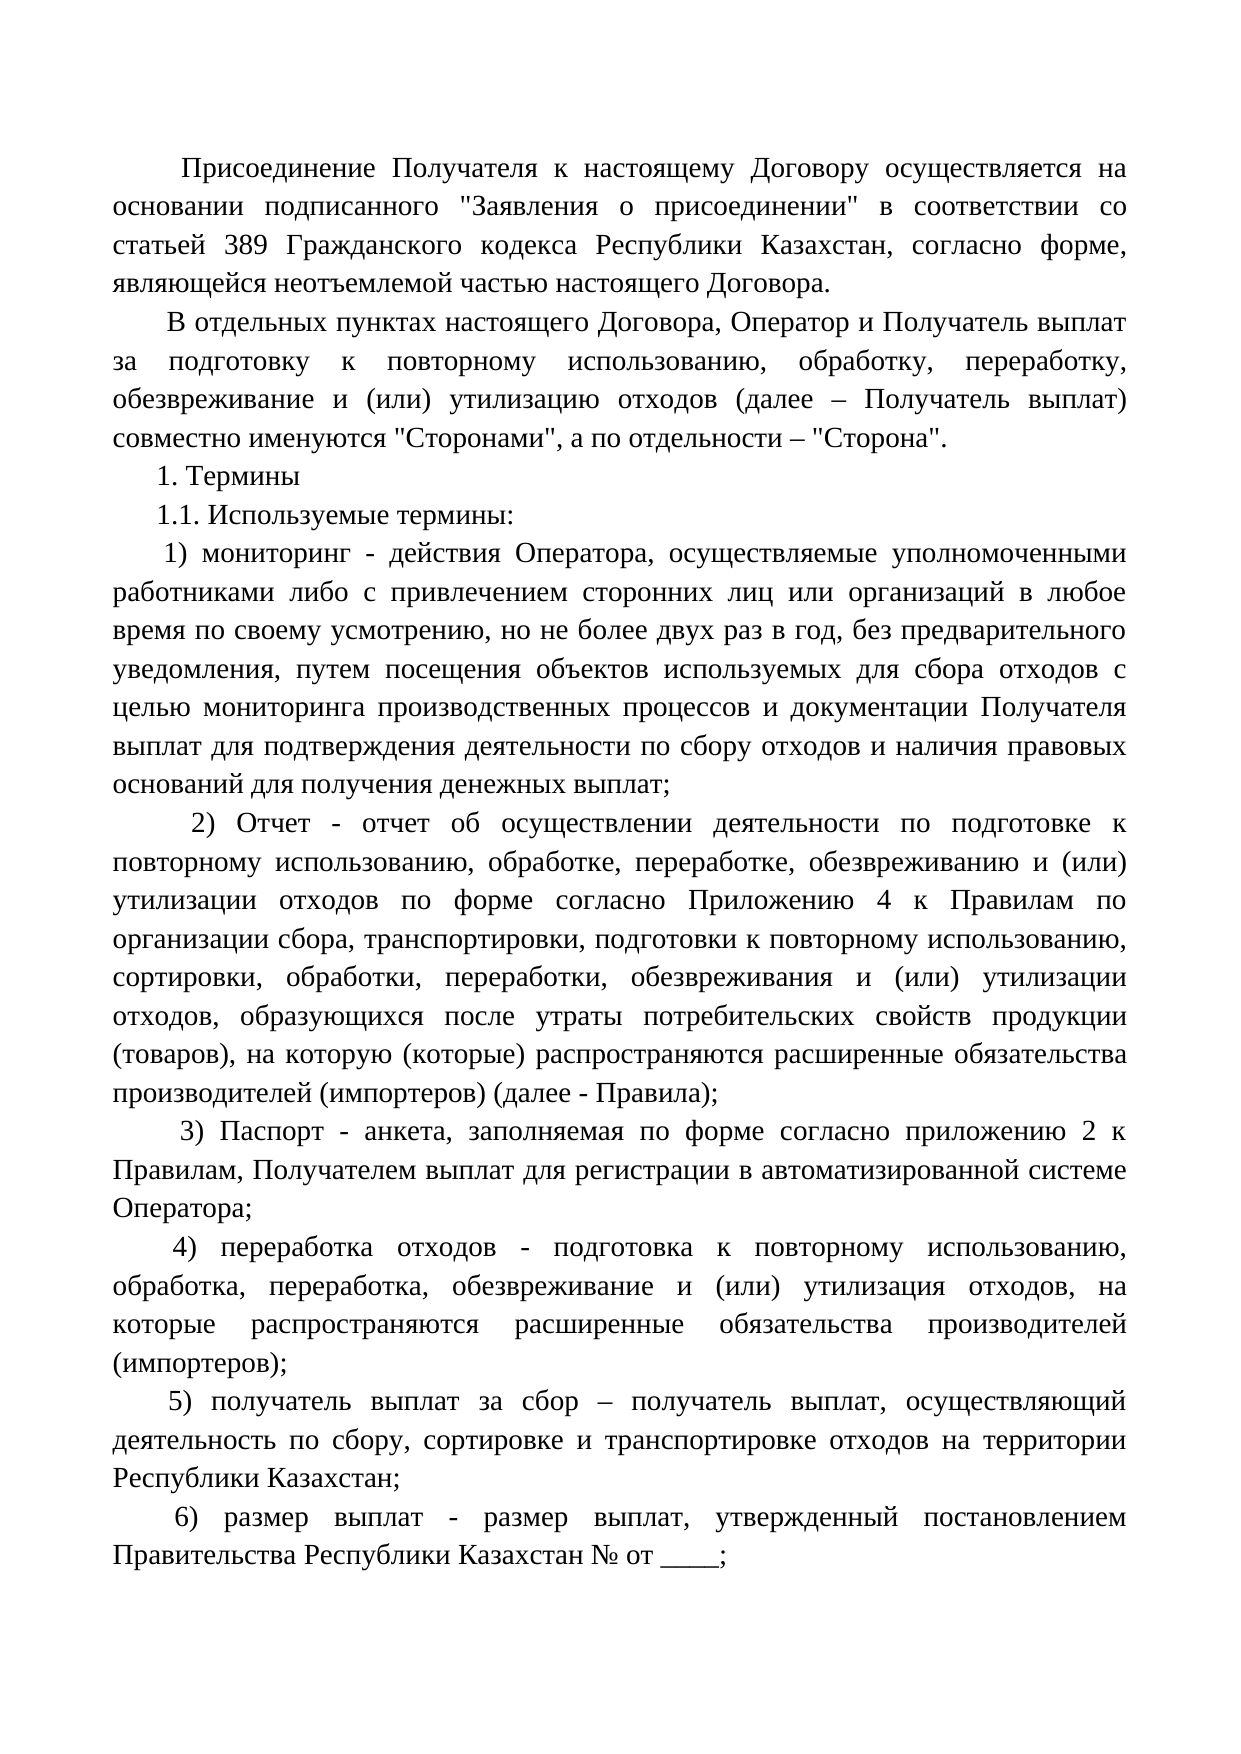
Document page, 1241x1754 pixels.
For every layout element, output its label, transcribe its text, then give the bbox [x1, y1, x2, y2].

text 2) Отчет - отчет об осуществлении деятельности по подготовке к повторному использованию, обработке, переработке, обезвреживанию и (или) утилизации отходов по форме согласно Приложению 4 к Правилам по организации сбора, транспортировки, подготовки к повторному использованию, сортировки, обработки, переработки, обезвреживания и (или) утилизации отходов, образующихся после утраты потребительских свойств продукции (товаров), на которую (которые) распространяются расширенные обязательства производителей (импортеров) (далее - Правила); [112, 805, 1128, 1108]
text Присоединение Получателя к настоящему Договору осуществляется на основании подписанного "Заявления о присоединении" в соответствии со статьей 389 Гражданского кодекса Республики Казахстан, согласно форме, являющейся неотъемлемой частью настоящего Договора. [112, 150, 1128, 299]
text 1. Термины [112, 458, 1128, 492]
text 3) Паспорт - анкета, заполняемая по форме согласно приложению 2 к Правилам, Получателем выплат для регистрации в автоматизированной системе Оператора; [112, 1113, 1128, 1224]
text 4) переработка отходов - подготовка к повторному использованию, обработка, переработка, обезвреживание и (или) утилизация отходов, на которые распространяются расширенные обязательства производителей (импортеров); [112, 1229, 1128, 1378]
text 1.1. Используемые термины: [112, 497, 1128, 530]
text 1) мониторинг - действия Оператора, осуществляемые уполномоченными работниками либо с привлечением сторонних лиц или организаций в любое время по своему усмотрению, но не более двух раз в год, без предварительного уведомления, путем посещения объектов используемых для сбора отходов с целью мониторинга производственных процессов и документации Получателя выплат для подтверждения деятельности по сбору отходов и наличия правовых оснований для получения денежных выплат; [112, 535, 1128, 800]
text 6) размер выплат - размер выплат, утвержденный постановлением Правительства Республики Казахстан № от ____; [112, 1499, 1128, 1571]
text В отдельных пунктах настоящего Договора, Оператор и Получатель выплат за подготовку к повторному использованию, обработку, переработку, обезвреживание и (или) утилизацию отходов (далее – Получатель выплат) совместно именуются "Сторонами", а по отдельности – "Сторона". [112, 304, 1128, 453]
text 5) получатель выплат за сбор – получатель выплат, осуществляющий деятельность по сбору, сортировке и транспортировке отходов на территории Республики Казахстан; [112, 1383, 1128, 1494]
